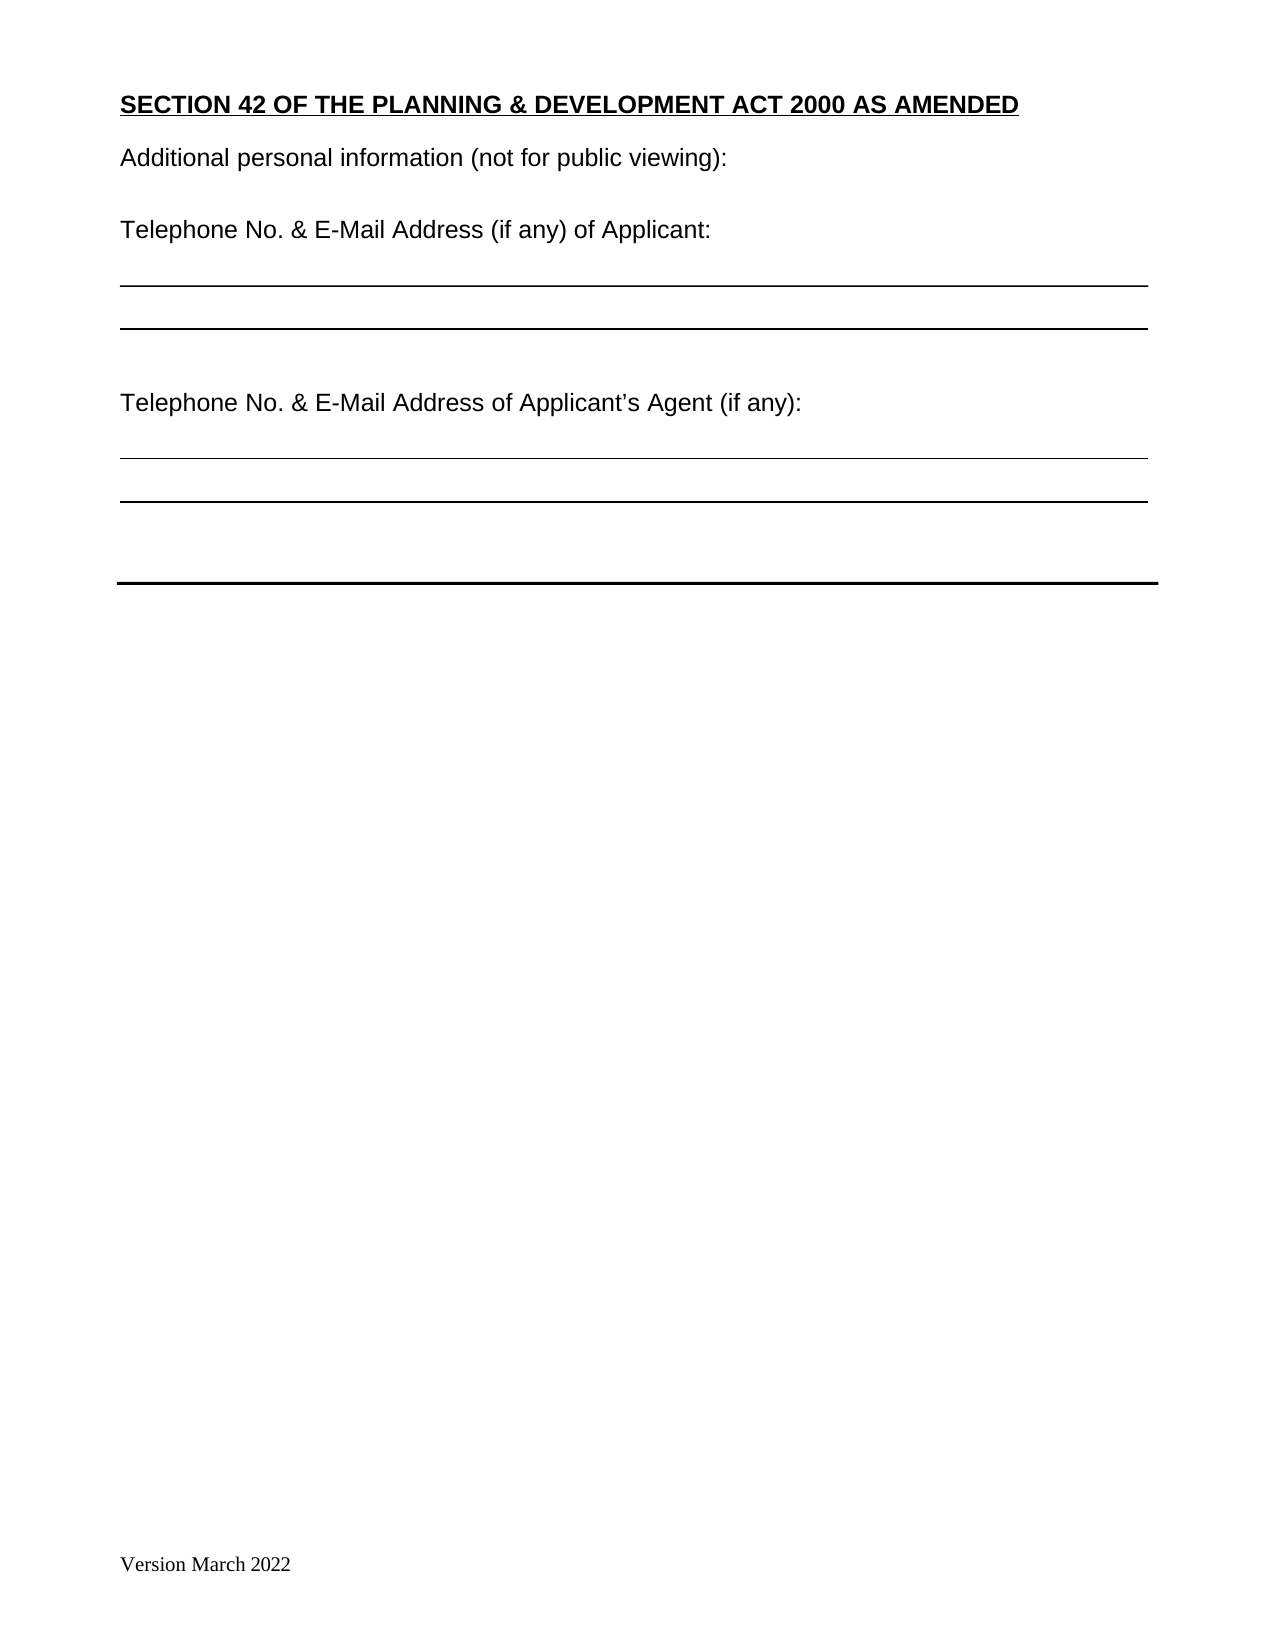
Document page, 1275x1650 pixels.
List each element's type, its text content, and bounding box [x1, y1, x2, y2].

text Telephone No. & E-Mail Address of Applicant’s Agent (if any): [120, 388, 1181, 417]
text Additional personal information (not for public viewing): Telephone No. & E-Mail Address (if any) of Applicant: [120, 142, 839, 244]
subtitle SECTION 42 OF THE PLANNING & DEVELOPMENT ACT 2000 AS AMENDED [120, 90, 1181, 118]
